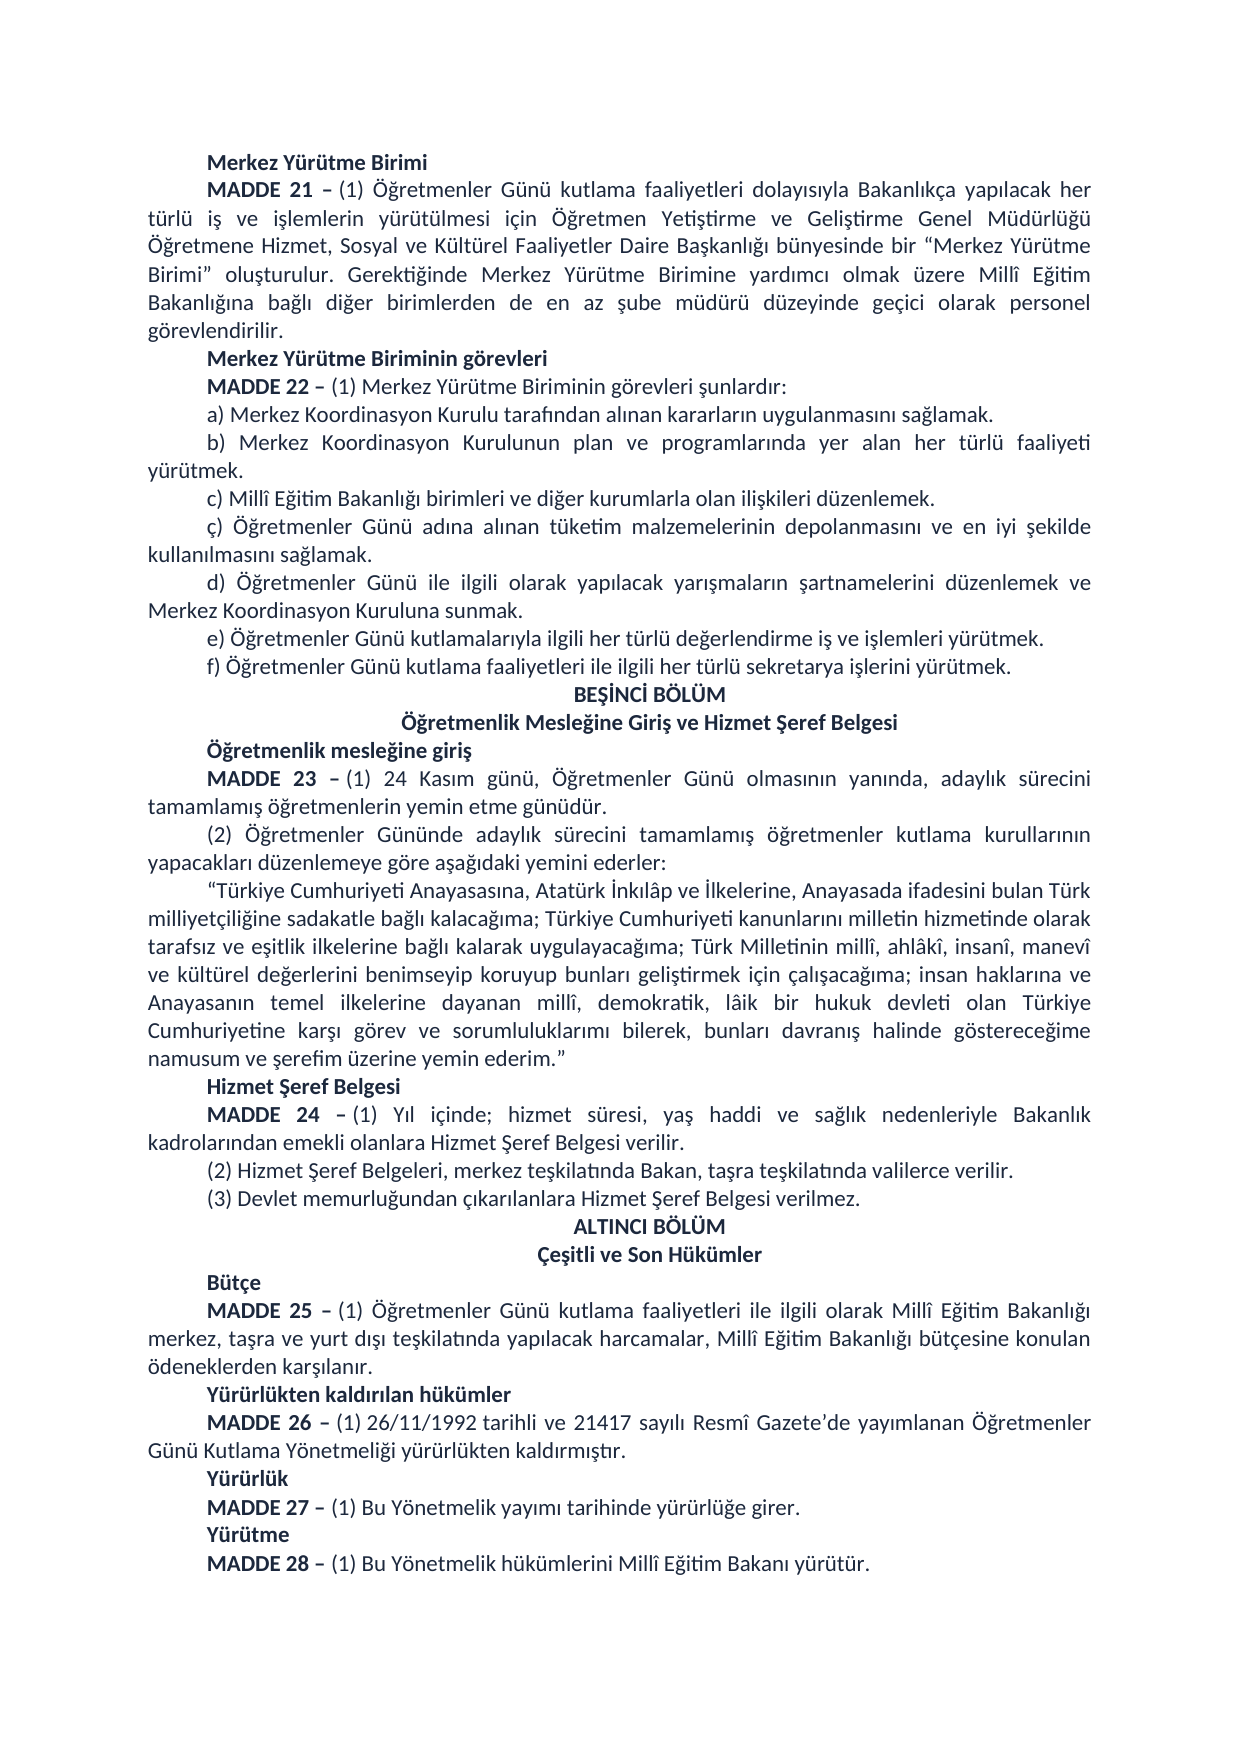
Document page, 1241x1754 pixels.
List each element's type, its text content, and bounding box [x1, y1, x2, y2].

text Çeşitli ve Son Hükümler [148, 1240, 1093, 1268]
text ALTINCI BÖLÜM [148, 1212, 1093, 1240]
text ç) Öğretmenler Günü adına alınan tüketim malzemelerinin depolanmasını ve en iyi şekilde kullanılmasını sağlamak. [148, 512, 1093, 568]
text c) Millî Eğitim Bakanlığı birimleri ve diğer kurumlarla olan ilişkileri düzenlemek. [148, 484, 1093, 512]
text Öğretmenlik mesleğine giriş [148, 736, 1093, 764]
text Merkez Yürütme Birimi [148, 148, 1093, 176]
text MADDE 22 – (1) Merkez Yürütme Biriminin görevleri şunlardır: [148, 372, 1093, 400]
text (2) Hizmet Şeref Belgeleri, merkez teşkilatında Bakan, taşra teşkilatında valilerce verilir. [148, 1156, 1093, 1184]
text (2) Öğretmenler Gününde adaylık sürecini tamamlamış öğretmenler kutlama kurullarının yapacakları düzenlemeye göre aşağıdaki yemini ederler: [148, 820, 1093, 876]
text f) Öğretmenler Günü kutlama faaliyetleri ile ilgili her türlü sekretarya işlerini yürütmek. [148, 652, 1093, 680]
text Yürütme [148, 1521, 1093, 1549]
text MADDE 25 – (1) Öğretmenler Günü kutlama faaliyetleri ile ilgili olarak Millî Eğitim Bakanlığı merkez, taşra ve yurt dışı teşkilatında yapılacak harcamalar, Millî Eğitim Bakanlığı bütçesine konulan ödeneklerden karşılanır. [148, 1296, 1093, 1381]
text d) Öğretmenler Günü ile ilgili olarak yapılacak yarışmaların şartnamelerini düzenlemek ve Merkez Koordinasyon Kuruluna sunmak. [148, 568, 1093, 624]
text Yürürlük [148, 1464, 1093, 1493]
text MADDE 26 – (1) 26/11/1992 tarihli ve 21417 sayılı Resmî Gazete’de yayımlanan Öğretmenler Günü Kutlama Yönetmeliği yürürlükten kaldırmıştır. [148, 1408, 1093, 1464]
text Bütçe [148, 1268, 1093, 1296]
text MADDE 24 – (1) Yıl içinde; hizmet süresi, yaş haddi ve sağlık nedenleriyle Bakanlık kadrolarından emekli olanlara Hizmet Şeref Belgesi verilir. [148, 1100, 1093, 1156]
text (3) Devlet memurluğundan çıkarılanlara Hizmet Şeref Belgesi verilmez. [148, 1184, 1093, 1212]
text Hizmet Şeref Belgesi [148, 1072, 1093, 1100]
text Merkez Yürütme Biriminin görevleri [148, 344, 1093, 372]
text MADDE 21 – (1) Öğretmenler Günü kutlama faaliyetleri dolayısıyla Bakanlıkça yapılacak her türlü iş ve işlemlerin yürütülmesi için Öğretmen Yetiştirme ve Geliştirme Genel Müdürlüğü Öğretmene Hizmet, Sosyal ve Kültürel Faaliyetler Daire Başkanlığı bünyesinde bir “Merkez Yürütme Birimi” oluşturulur. Gerektiğinde Merkez Yürütme Birimine yardımcı olmak üzere Millî Eğitim Bakanlığına bağlı diğer birimlerden de en az şube müdürü düzeyinde geçici olarak personel görevlendirilir. [148, 176, 1093, 344]
text MADDE 27 – (1) Bu Yönetmelik yayımı tarihinde yürürlüğe girer. [148, 1493, 1093, 1521]
text a) Merkez Koordinasyon Kurulu tarafından alınan kararların uygulanmasını sağlamak. [148, 400, 1093, 428]
text “Türkiye Cumhuriyeti Anayasasına, Atatürk İnkılâp ve İlkelerine, Anayasada ifadesini bulan Türk milliyetçiliğine sadakatle bağlı kalacağıma; Türkiye Cumhuriyeti kanunlarını milletin hizmetinde olarak tarafsız ve eşitlik ilkelerine bağlı kalarak uygulayacağıma; Türk Milletinin millî, ahlâkî, insanî, manevî ve kültürel değerlerini benimseyip koruyup bunları geliştirmek için çalışacağıma; insan haklarına ve Anayasanın temel ilkelerine dayanan millî, demokratik, lâik bir hukuk devleti olan Türkiye Cumhuriyetine karşı görev ve sorumluluklarımı bilerek, bunları davranış halinde göstereceğime namusum ve şerefim üzerine yemin ederim.” [148, 876, 1093, 1072]
text Yürürlükten kaldırılan hükümler [148, 1381, 1093, 1408]
text Öğretmenlik Mesleğine Giriş ve Hizmet Şeref Belgesi [148, 708, 1093, 736]
text e) Öğretmenler Günü kutlamalarıyla ilgili her türlü değerlendirme iş ve işlemleri yürütmek. [148, 624, 1093, 652]
text b) Merkez Koordinasyon Kurulunun plan ve programlarında yer alan her türlü faaliyeti yürütmek. [148, 428, 1093, 484]
text BEŞİNCİ BÖLÜM [148, 680, 1093, 708]
text MADDE 23 – (1) 24 Kasım günü, Öğretmenler Günü olmasının yanında, adaylık sürecini tamamlamış öğretmenlerin yemin etme günüdür. [148, 764, 1093, 820]
text MADDE 28 – (1) Bu Yönetmelik hükümlerini Millî Eğitim Bakanı yürütür. [148, 1549, 1093, 1577]
